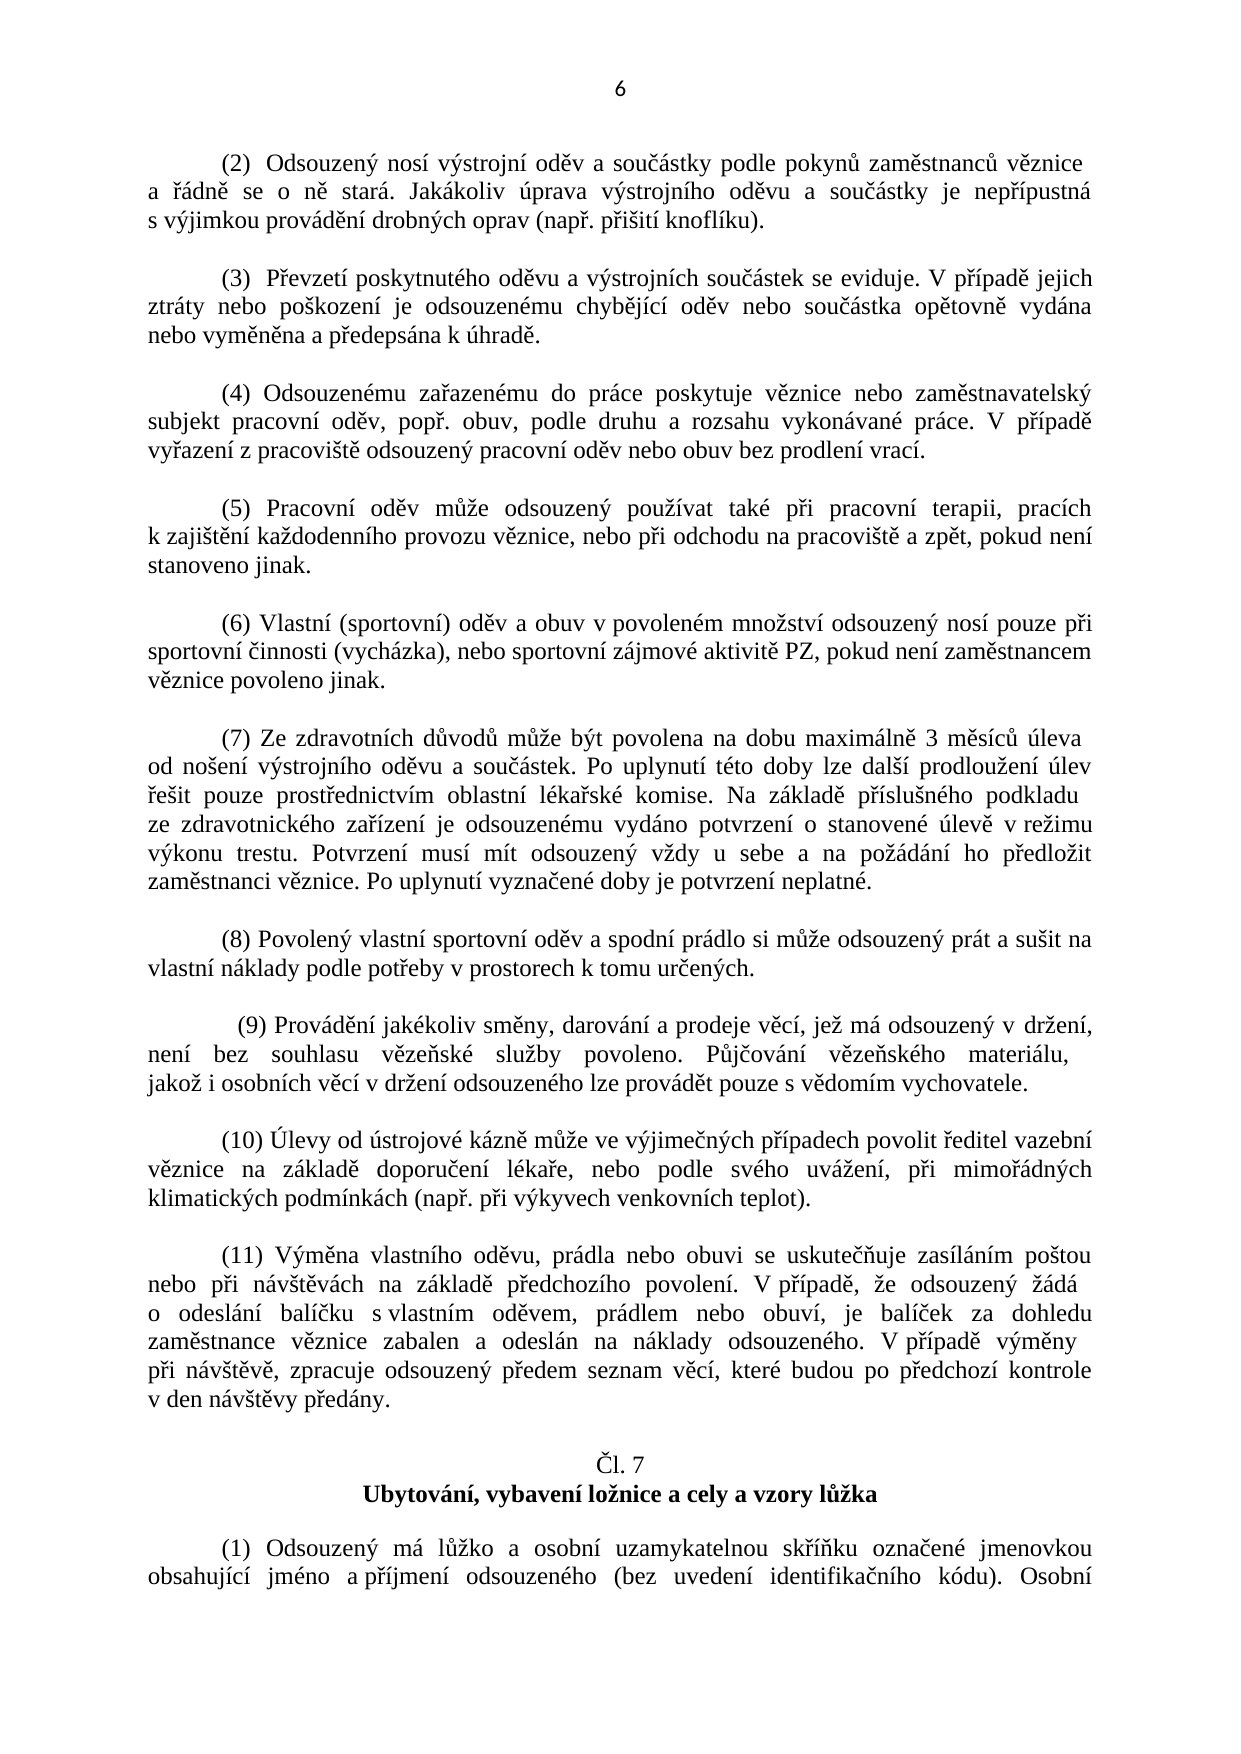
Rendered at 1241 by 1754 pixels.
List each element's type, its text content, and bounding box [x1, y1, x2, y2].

text (9) Provádění jakékoliv směny, darování a prodeje věcí, jež má odsouzený v držení, není bez souhlasu vězeňské služby povoleno. Půjčování vězeňského materiálu, jakož i osobních věcí v držení odsouzeného lze provádět pouze s vědomím vychovatele. [148, 1010, 1093, 1096]
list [148, 1533, 1093, 1590]
text (5) Pracovní oděv může odsouzený používat také při pracovní terapii, pracích k zajištění každodenního provozu věznice, nebo při odchodu na pracoviště a zpět, pokud není stanoveno jinak. [148, 493, 1093, 579]
text (4) Odsouzenému zařazenému do práce poskytuje věznice nebo zaměstnavatelský subjekt pracovní oděv, popř. obuv, podle druhu a rozsahu vykonávané práce. V případě vyřazení z pracoviště odsouzený pracovní oděv nebo obuv bez prodlení vrací. [148, 378, 1093, 464]
text (11) Výměna vlastního oděvu, prádla nebo obuvi se uskutečňuje zasíláním poštou nebo při návštěvách na základě předchozího povolení. V případě, že odsouzený žádá o odeslání balíčku s vlastním oděvem, prádlem nebo obuví, je balíček za dohledu zaměstnance věznice zabalen a odeslán na náklady odsouzeného. V případě výměny při návštěvě, zpracuje odsouzený předem seznam věcí, které budou po předchozí kontrole v den návštěvy předány. [148, 1240, 1093, 1413]
text (7) Ze zdravotních důvodů může být povolena na dobu maximálně 3 měsíců úleva od nošení výstrojního oděvu a součástek. Po uplynutí této doby lze další prodloužení úlev řešit pouze prostřednictvím oblastní lékařské komise. Na základě příslušného podkladu ze zdravotnického zařízení je odsouzenému vydáno potvrzení o stanovené úlevě v režimu výkonu trestu. Potvrzení musí mít odsouzený vždy u sebe a na požádání ho předložit zaměstnanci věznice. Po uplynutí vyznačené doby je potvrzení neplatné. [148, 723, 1093, 895]
text (6) Vlastní (sportovní) oděv a obuv v povoleném množství odsouzený nosí pouze při sportovní činnosti (vycházka), nebo sportovní zájmové aktivitě PZ, pokud není zaměstnancem věznice povoleno jinak. [148, 608, 1093, 694]
text (8) Povolený vlastní sportovní oděv a spodní prádlo si může odsouzený prát a sušit na vlastní náklady podle potřeby v prostorech k tomu určených. [148, 924, 1093, 981]
list Převzetí poskytnutého oděvu a výstrojních součástek se eviduje. V případě jejich ztráty nebo poškození je odsouzenému chybějící oděv nebo součástka opětovně vydána nebo vyměněna a předepsána k úhradě. [148, 263, 1093, 349]
text Čl. 7 Ubytování, vybavení ložnice a cely a vzory lůžka [148, 1450, 1093, 1508]
text (10) Úlevy od ústrojové kázně může ve výjimečných případech povolit ředitel vazební věznice na základě doporučení lékaře, nebo podle svého uvážení, při mimořádných klimatických podmínkách (např. při výkyvech venkovních teplot). [148, 1125, 1093, 1211]
list Odsouzený nosí výstrojní oděv a součástky podle pokynů zaměstnanců věznice a řádně se o ně stará. Jakákoliv úprava výstrojního oděvu a součástky je nepřípustná s výjimkou provádění drobných oprav (např. přišití knoflíku). [148, 148, 1093, 234]
